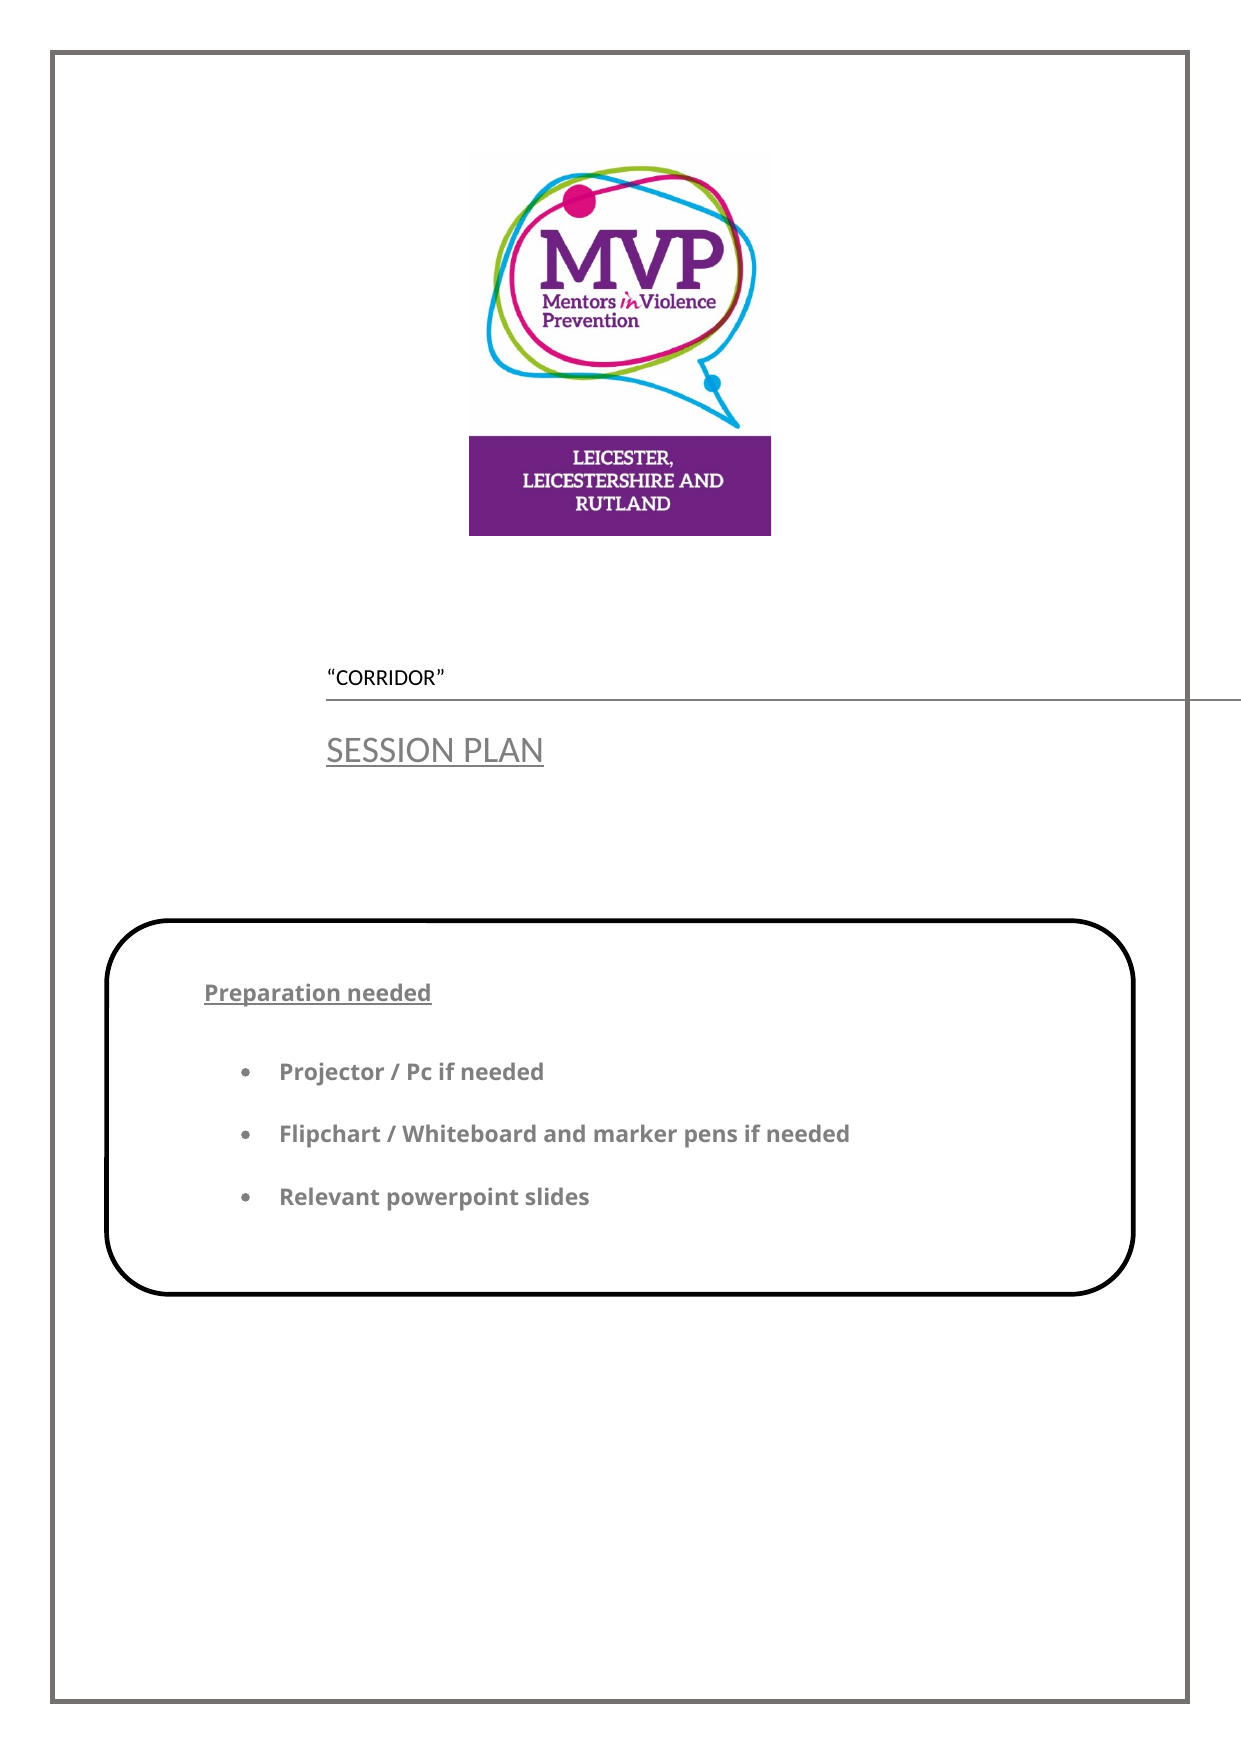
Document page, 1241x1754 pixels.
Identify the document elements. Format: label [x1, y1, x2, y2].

picture [469, 150, 772, 536]
